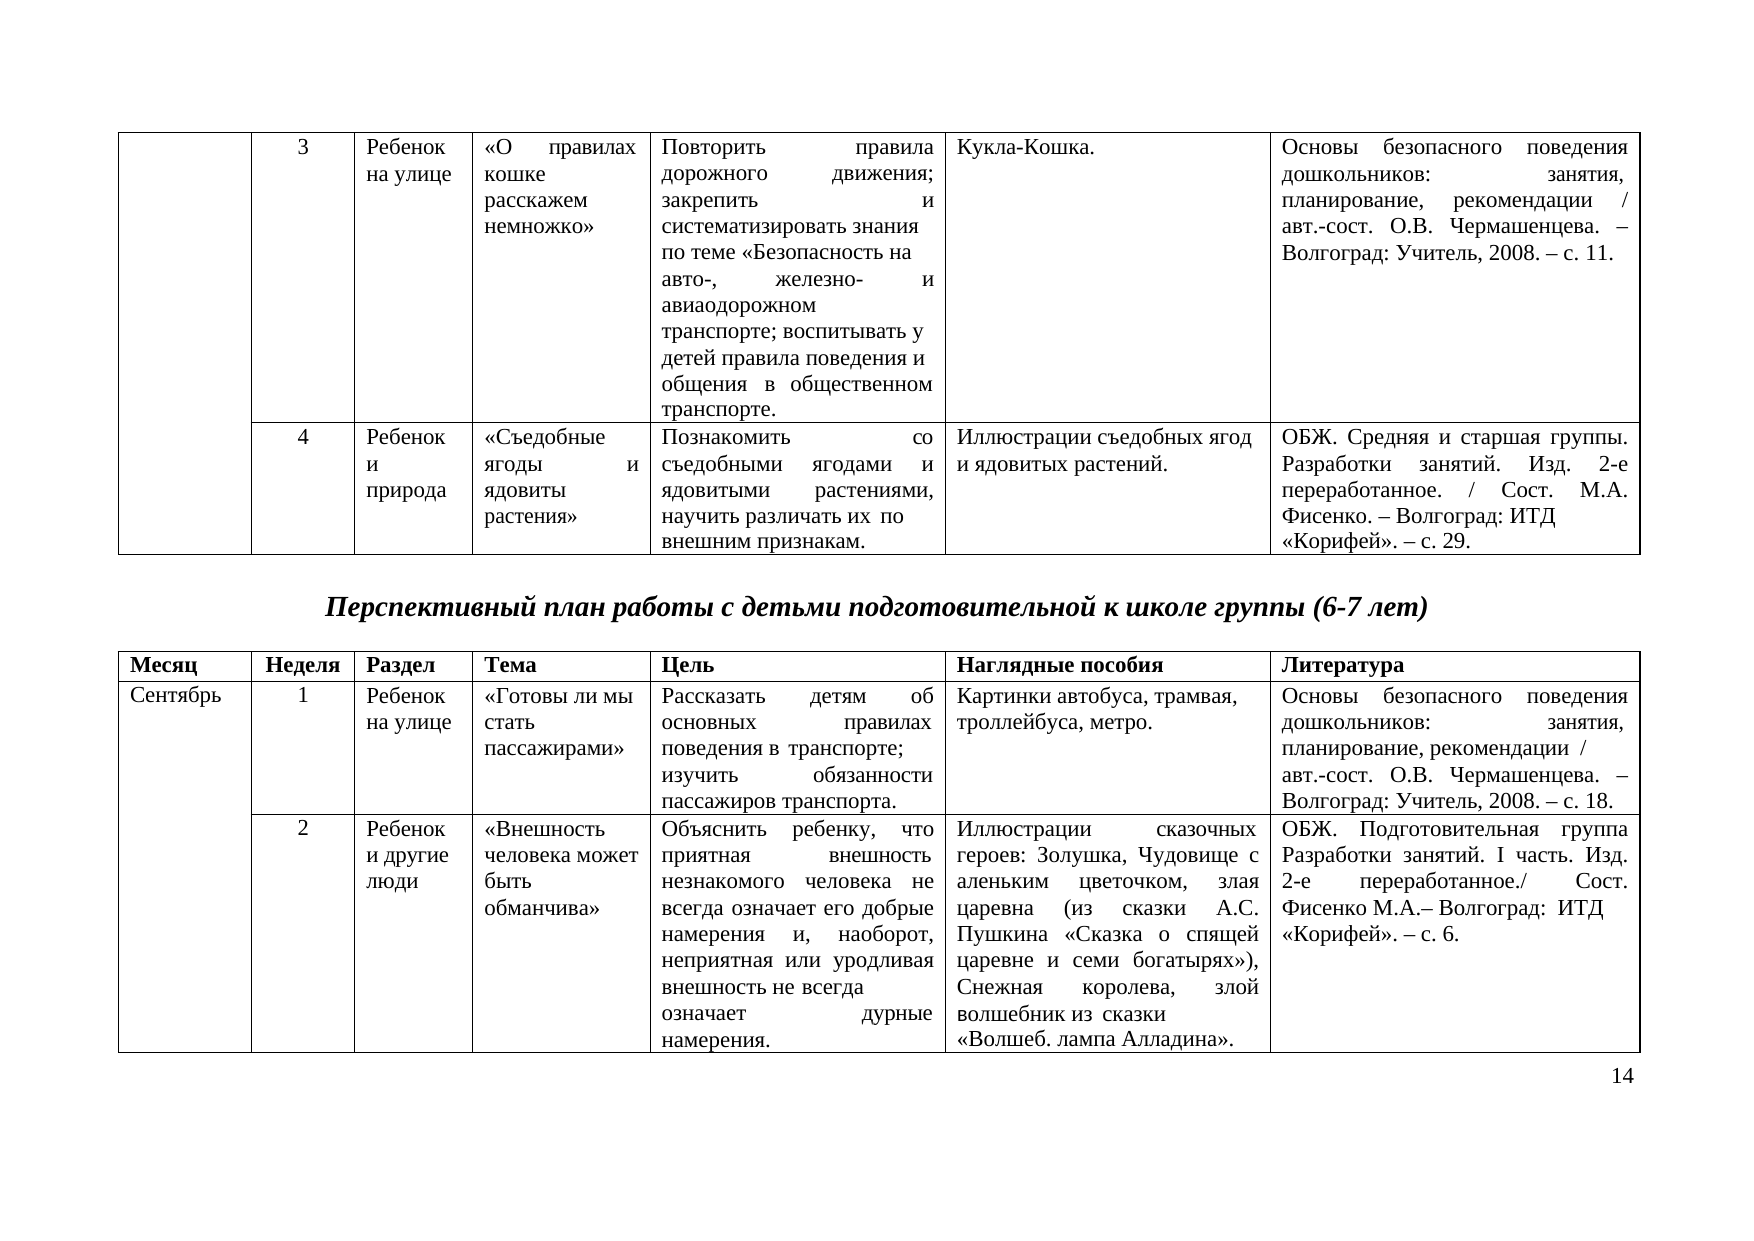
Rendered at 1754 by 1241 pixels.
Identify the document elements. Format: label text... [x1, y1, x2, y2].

table_header Неделя [252, 652, 354, 681]
table_cell «Внешность человека может быть обманчива» [473, 815, 650, 1052]
table_cell Ребенок и природа [355, 423, 472, 554]
table_header Основы безопасного поведения дошкольников: занятия, планирование, рекомендации / авт.-сост. О.В. Чермашенцева. – Волгоград: Учитель, 2008. – с. 11. [1271, 133, 1639, 422]
table_cell «Съедобные ягоды и ядовиты растения» [473, 423, 650, 554]
table_cell «Готовы ли мы стать пассажирами» [473, 682, 650, 814]
table_cell Иллюстрации сказочных героев: Золушка, Чудовище с аленьким цветочком, злая царевна (из сказки А.С. Пушкина «Сказка о спящей царевне и семи богатырях»), Снежная королева, злой волшебник из сказки «Волшеб. лампа Алладина». [946, 815, 1270, 1052]
table_cell ОБЖ. Подготовительная группа Разработки занятий. I часть. Изд. 2-е переработанное./ Сост. Фисенко М.А.– Волгоград: ИТД «Корифей». – с. 6. [1271, 815, 1639, 1052]
table_cell 1 [252, 682, 354, 814]
table_header Раздел [355, 652, 472, 681]
table_header Наглядные пособия [946, 652, 1270, 681]
table_header Месяц [119, 652, 251, 681]
table_cell Ребенок и другие люди [355, 815, 472, 1052]
table_header Цель [651, 652, 945, 681]
table_header Повторить правила дорожного движения; закрепить и систематизировать знания по теме «Безопасность на авто-, железно- и авиаодорожном транспорте; воспитывать у детей правила поведения и общения в общественном транспорте. [651, 133, 945, 422]
table_cell Основы безопасного поведения дошкольников: занятия, планирование, рекомендации / авт.-сост. О.В. Чермашенцева. – Волгоград: Учитель, 2008. – с. 18. [1271, 682, 1639, 814]
table_header Тема [473, 652, 650, 681]
table_cell Сентябрь [119, 682, 251, 1052]
table_cell Иллюстрации съедобных ягод и ядовитых растений. [946, 423, 1270, 554]
table_cell Объяснить ребенку, что приятная внешность незнакомого человека не всегда означает его добрые намерения и, наоборот, неприятная или уродливая внешность не всегда означает дурные намерения. [651, 815, 945, 1052]
table_header «О правилах кошке расскажем немножко» [473, 133, 650, 422]
table_header Литература [1271, 652, 1639, 681]
table_cell Рассказать детям об основных правилах поведения в транспорте; изучить обязанности пассажиров транспорта. [651, 682, 945, 814]
table_header Ребенок на улице [355, 133, 472, 422]
table_cell 4 [252, 423, 354, 554]
table_cell Картинки автобуса, трамвая, троллейбуса, метро. [946, 682, 1270, 814]
table_cell ОБЖ. Средняя и старшая группы. Разработки занятий. Изд. 2-е переработанное. / Сост. М.А. Фисенко. – Волгоград: ИТД «Корифей». – с. 29. [1271, 423, 1639, 554]
table_header [119, 133, 251, 554]
table_cell Познакомить со съедобными ягодами и ядовитыми растениями, научить различать их по внешним признакам. [651, 423, 945, 554]
table_cell 2 [252, 815, 354, 1052]
text Перспективный план работы с детьми подготовительной к школе группы (6-7 лет) [323, 589, 1431, 622]
table_cell Ребенок на улице [355, 682, 472, 814]
table_header 3 [252, 133, 354, 422]
table_header Кукла-Кошка. [946, 133, 1270, 422]
